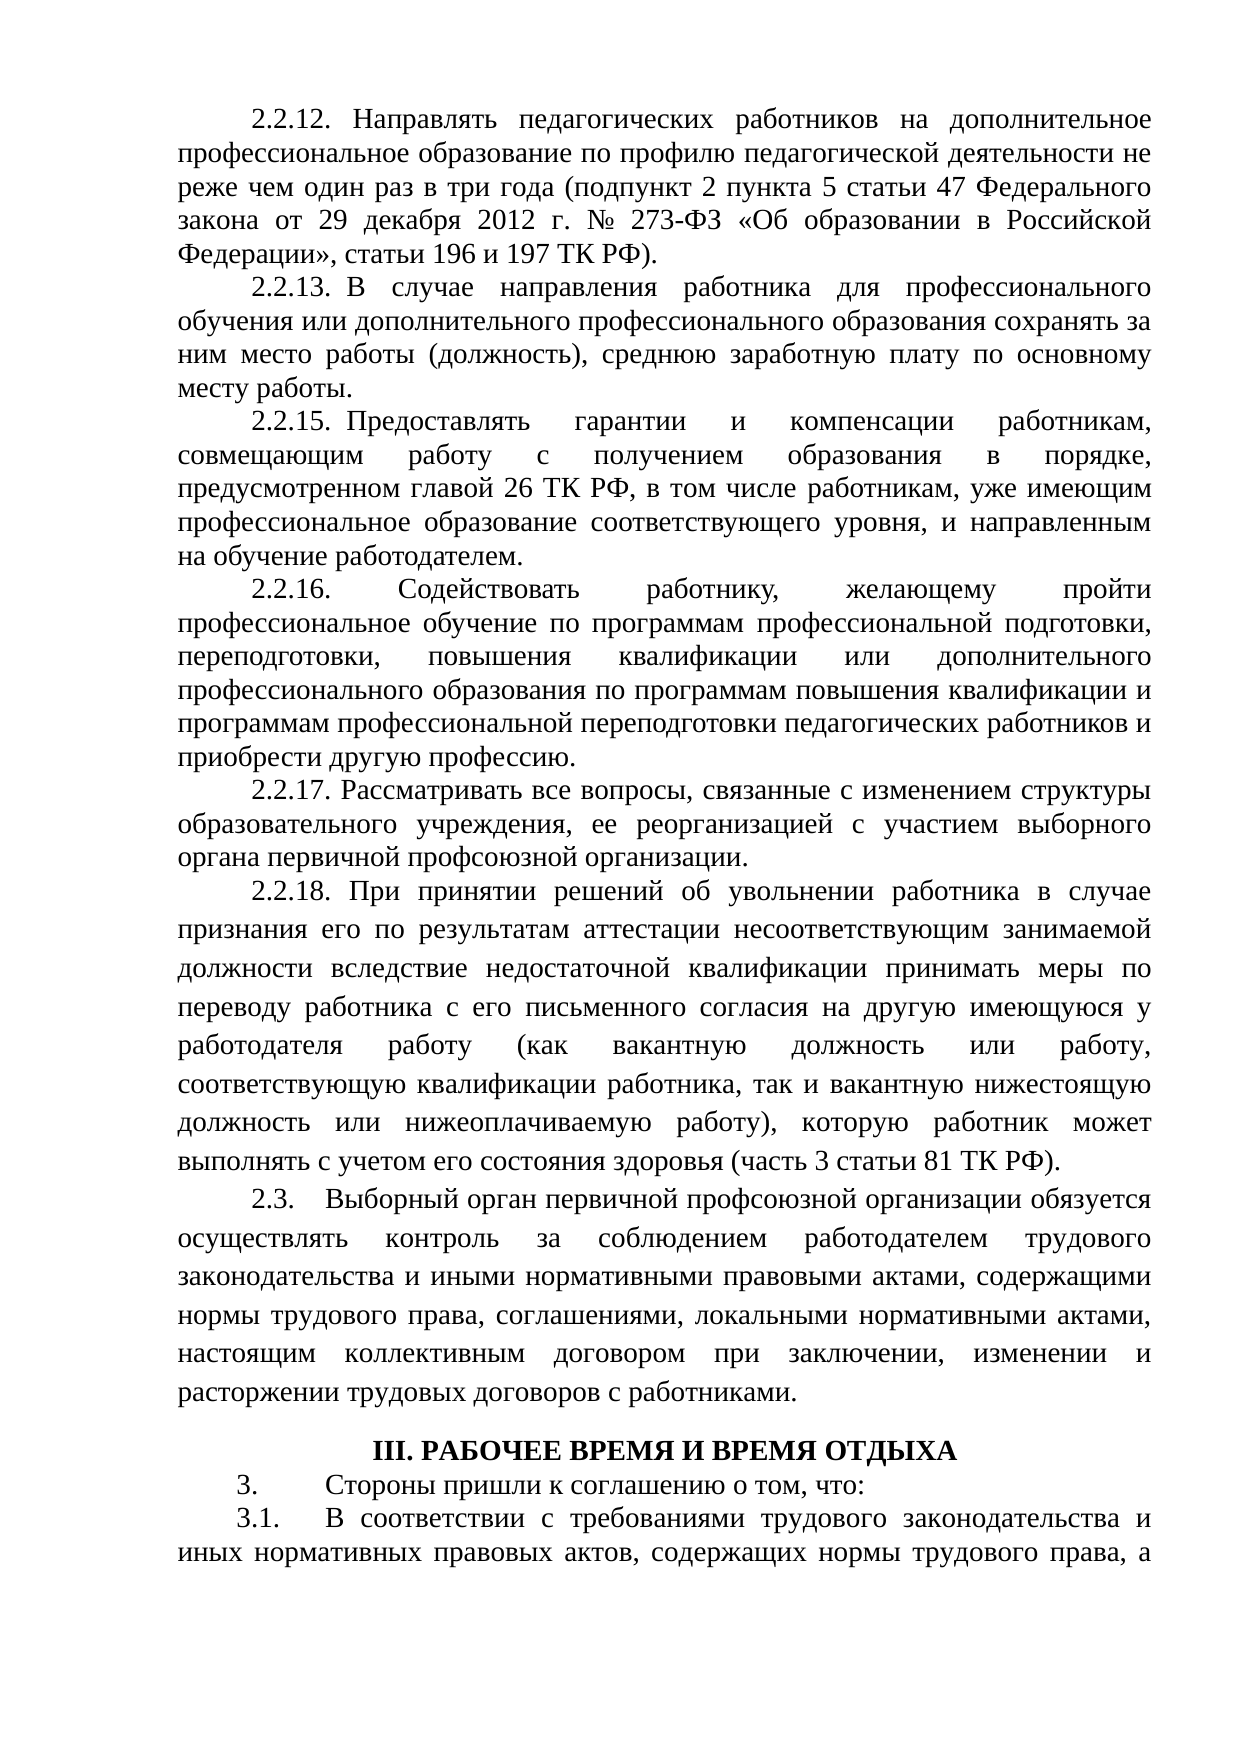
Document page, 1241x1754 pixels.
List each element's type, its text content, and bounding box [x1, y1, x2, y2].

text III. рабочее время и время отдыха [177, 1433, 1152, 1467]
text 2.2.12. Направлять педагогических работников на дополнительное профессиональное образование по профилю педагогической деятельности не реже чем один раз в три года (подпункт 2 пункта 5 статьи 47 Федерального закона от 29 декабря 2012 г. № 273-ФЗ «Об образовании в Российской Федерации», статьи 196 и 197 ТК РФ). [177, 102, 1152, 269]
text 2.2.16. Содействовать работнику, желающему пройти профессиональное обучение по программам профессиональной подготовки, переподготовки, повышения квалификации или дополнительного профессионального образования по программам повышения квалификации и программам профессиональной переподготовки педагогических работников и приобрести другую профессию. [177, 571, 1152, 772]
text 2.3. Выборный орган первичной профсоюзной организации обязуется осуществлять контроль за соблюдением работодателем трудового законодательства и иными нормативными правовыми актами, содержащими нормы трудового права, соглашениями, локальными нормативными актами, настоящим коллективным договором при заключении, изменении и расторжении трудовых договоров с работниками. [177, 1181, 1152, 1408]
text 2.2.18. При принятии решений об увольнении работника в случае признания его по результатам аттестации несоответствующим занимаемой должности вследствие недостаточной квалификации принимать меры по переводу работника с его письменного согласия на другую имеющуюся у работодателя работу (как вакантную должность или работу, соответствующую квалификации работника, так и вакантную нижестоящую должность или нижеоплачиваемую работу), которую работник может выполнять с учетом его состояния здоровья (часть 3 статьи 81 ТК РФ). [177, 873, 1152, 1176]
text 2.2.13. В случае направления работника для профессионального обучения или дополнительного профессионального образования сохранять за ним место работы (должность), среднюю заработную плату по основному месту работы. [177, 269, 1152, 403]
text 2.2.17. Рассматривать все вопросы, связанные с изменением структуры образовательного учреждения, ее реорганизацией с участием выборного органа первичной профсоюзной организации. [177, 772, 1152, 873]
text 2.2.15. Предоставлять гарантии и компенсации работникам, совмещающим работу с получением образования в порядке, предусмотренном главой 26 ТК РФ, в том числе работникам, уже имеющим профессиональное образование соответствующего уровня, и направленным на обучение работодателем. [177, 403, 1152, 571]
text 3. Стороны пришли к соглашению о том, что: [177, 1467, 1152, 1501]
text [177, 1501, 1152, 1568]
